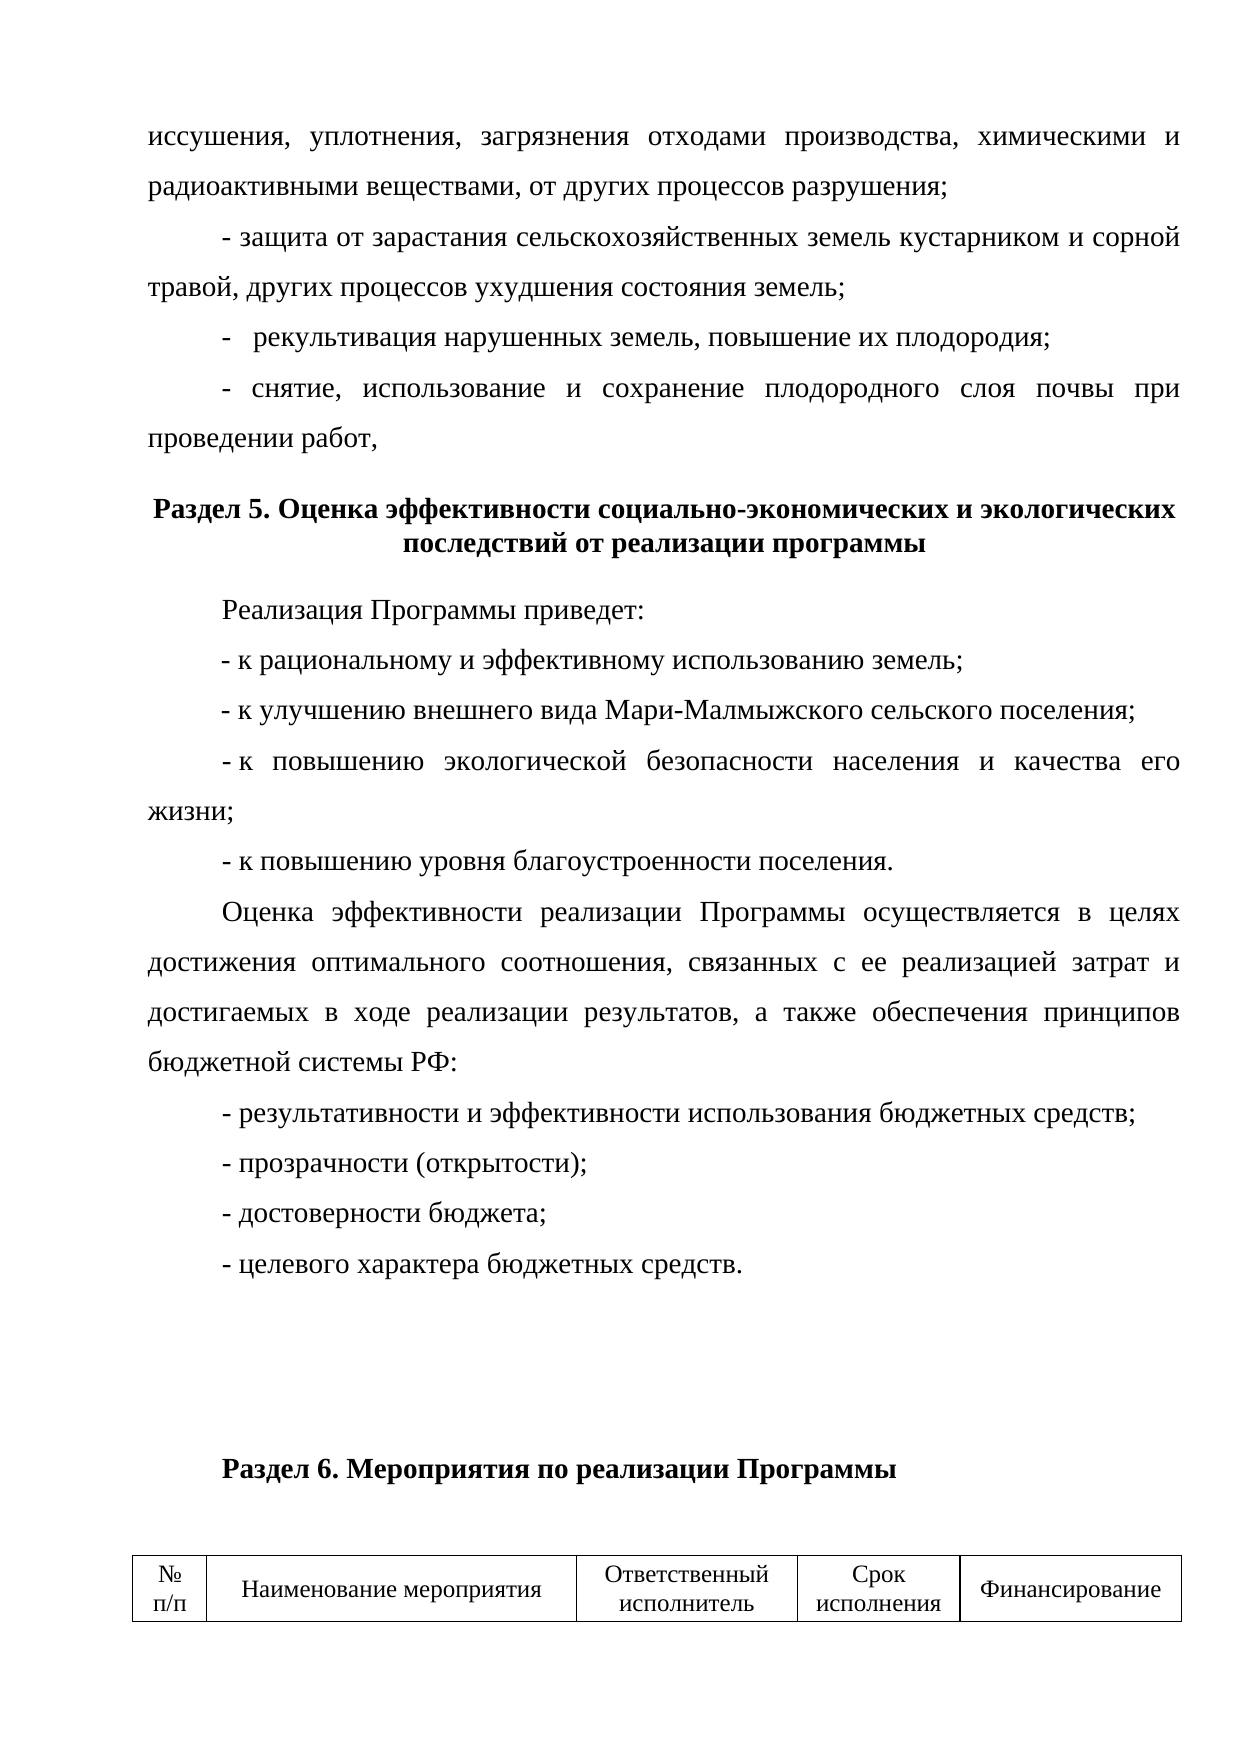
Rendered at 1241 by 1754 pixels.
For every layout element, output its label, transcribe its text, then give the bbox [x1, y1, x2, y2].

table_header Срок исполнения [798, 1556, 959, 1621]
text - результативности и эффективности использования бюджетных средств; [148, 1095, 1181, 1128]
table_header Финансирование [961, 1556, 1181, 1621]
text - к улучшению внешнего вида Мари-Малмыжского сельского поселения; [148, 692, 1181, 726]
text Раздел 5. Оценка эффективности социально-экономических и экологических последствий от реализации программы [148, 491, 1181, 558]
text - защита от зарастания сельскохозяйственных земель кустарником и сорной травой, других процессов ухудшения состояния земель; [148, 219, 1181, 303]
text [148, 118, 1181, 202]
text - целевого характера бюджетных средств. [148, 1246, 1181, 1279]
text - достоверности бюджета; [148, 1196, 1181, 1229]
text - снятие, использование и сохранение плодородного слоя почвы при проведении работ, [148, 370, 1181, 453]
text Оценка эффективности реализации Программы осуществляется в целях достижения оптимального соотношения, связанных с ее реализацией затрат и достигаемых в ходе реализации результатов, а также обеспечения принципов бюджетной системы РФ: [148, 894, 1181, 1078]
text - к повышению экологической безопасности населения и качества его жизни; [148, 743, 1181, 827]
table_header Ответственный исполнитель [577, 1556, 797, 1621]
text - к повышению уровня благоустроенности поселения. [148, 843, 1181, 877]
table_header Наименование мероприятия [207, 1556, 576, 1621]
text - прозрачности (открытости); [148, 1145, 1181, 1179]
table_header № п/п [133, 1556, 206, 1621]
text - рекультивация нарушенных земель, повышение их плодородия; [148, 319, 1181, 353]
subtitle Раздел 6. Мероприятия по реализации Программы [148, 1451, 1181, 1485]
text Реализация Программы приведет: [148, 592, 1181, 625]
text - к рациональному и эффективному использованию земель; [148, 642, 1181, 676]
